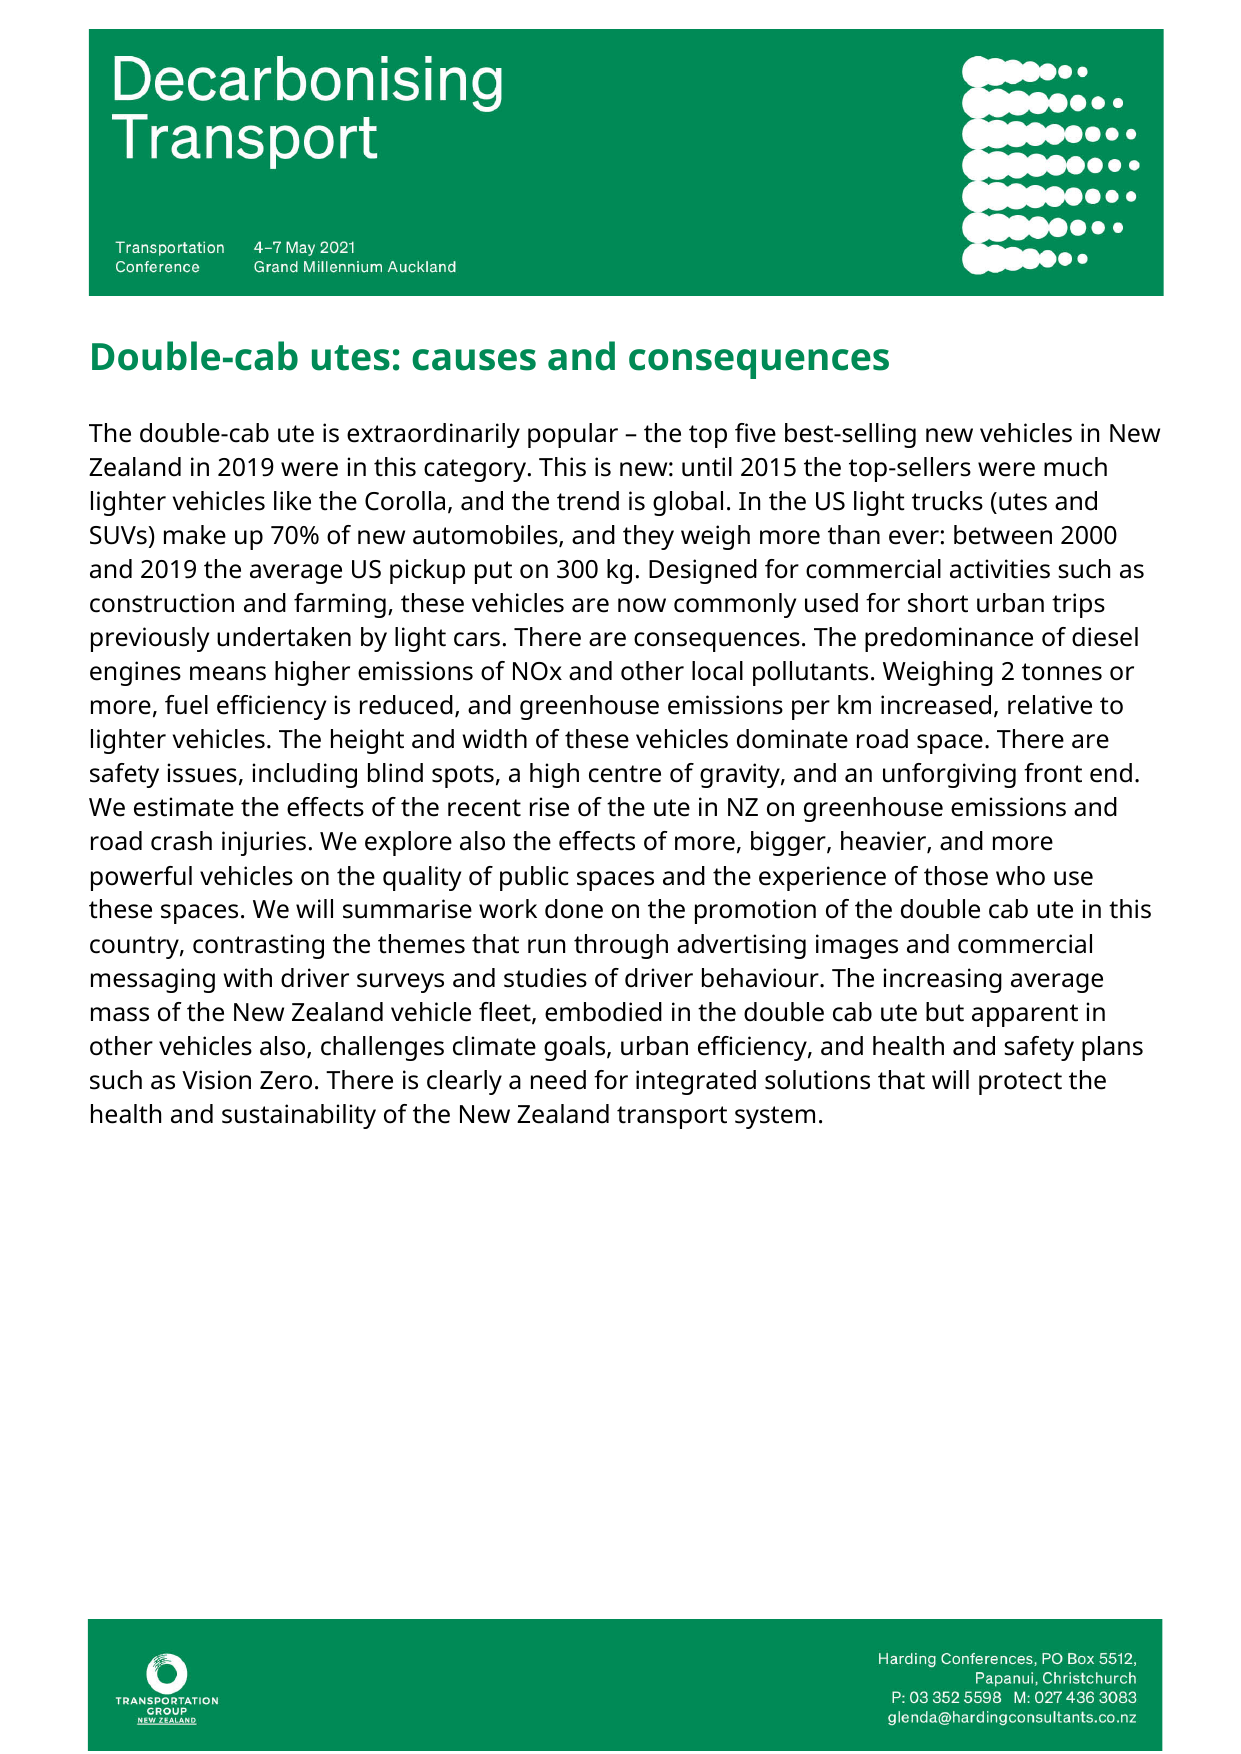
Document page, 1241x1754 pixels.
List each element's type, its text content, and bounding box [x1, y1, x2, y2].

text The double-cab ute is extraordinarily popular – the top five best-selling new vehicles in New Zealand in 2019 were in this category. This is new: until 2015 the top-sellers were much lighter vehicles like the Corolla, and the trend is global. In the US light trucks (utes and SUVs) make up 70% of new automobiles, and they weigh more than ever: between 2000 and 2019 the average US pickup put on 300 kg. Designed for commercial activities such as construction and farming, these vehicles are now commonly used for short urban trips previously undertaken by light cars. There are consequences. The predominance of diesel engines means higher emissions of NOx and other local pollutants. Weighing 2 tonnes or more, fuel efficiency is reduced, and greenhouse emissions per km increased, relative to lighter vehicles. The height and width of these vehicles dominate road space. There are safety issues, including blind spots, a high centre of gravity, and an unforgiving front end. We estimate the effects of the recent rise of the ute in NZ on greenhouse emissions and road crash injuries. We explore also the effects of more, bigger, heavier, and more powerful vehicles on the quality of public spaces and the experience of those who use these spaces. We will summarise work done on the promotion of the double cab ute in this country, contrasting the themes that run through advertising images and commercial messaging with driver surveys and studies of driver behaviour. The increasing average mass of the New Zealand vehicle fleet, embodied in the double cab ute but apparent in other vehicles also, challenges climate goals, urban efficiency, and health and safety plans such as Vision Zero. There is clearly a need for integrated solutions that will protect the health and sustainability of the New Zealand transport system. [89, 415, 1165, 1131]
picture [87, 1619, 1163, 1751]
picture [88, 29, 1164, 296]
